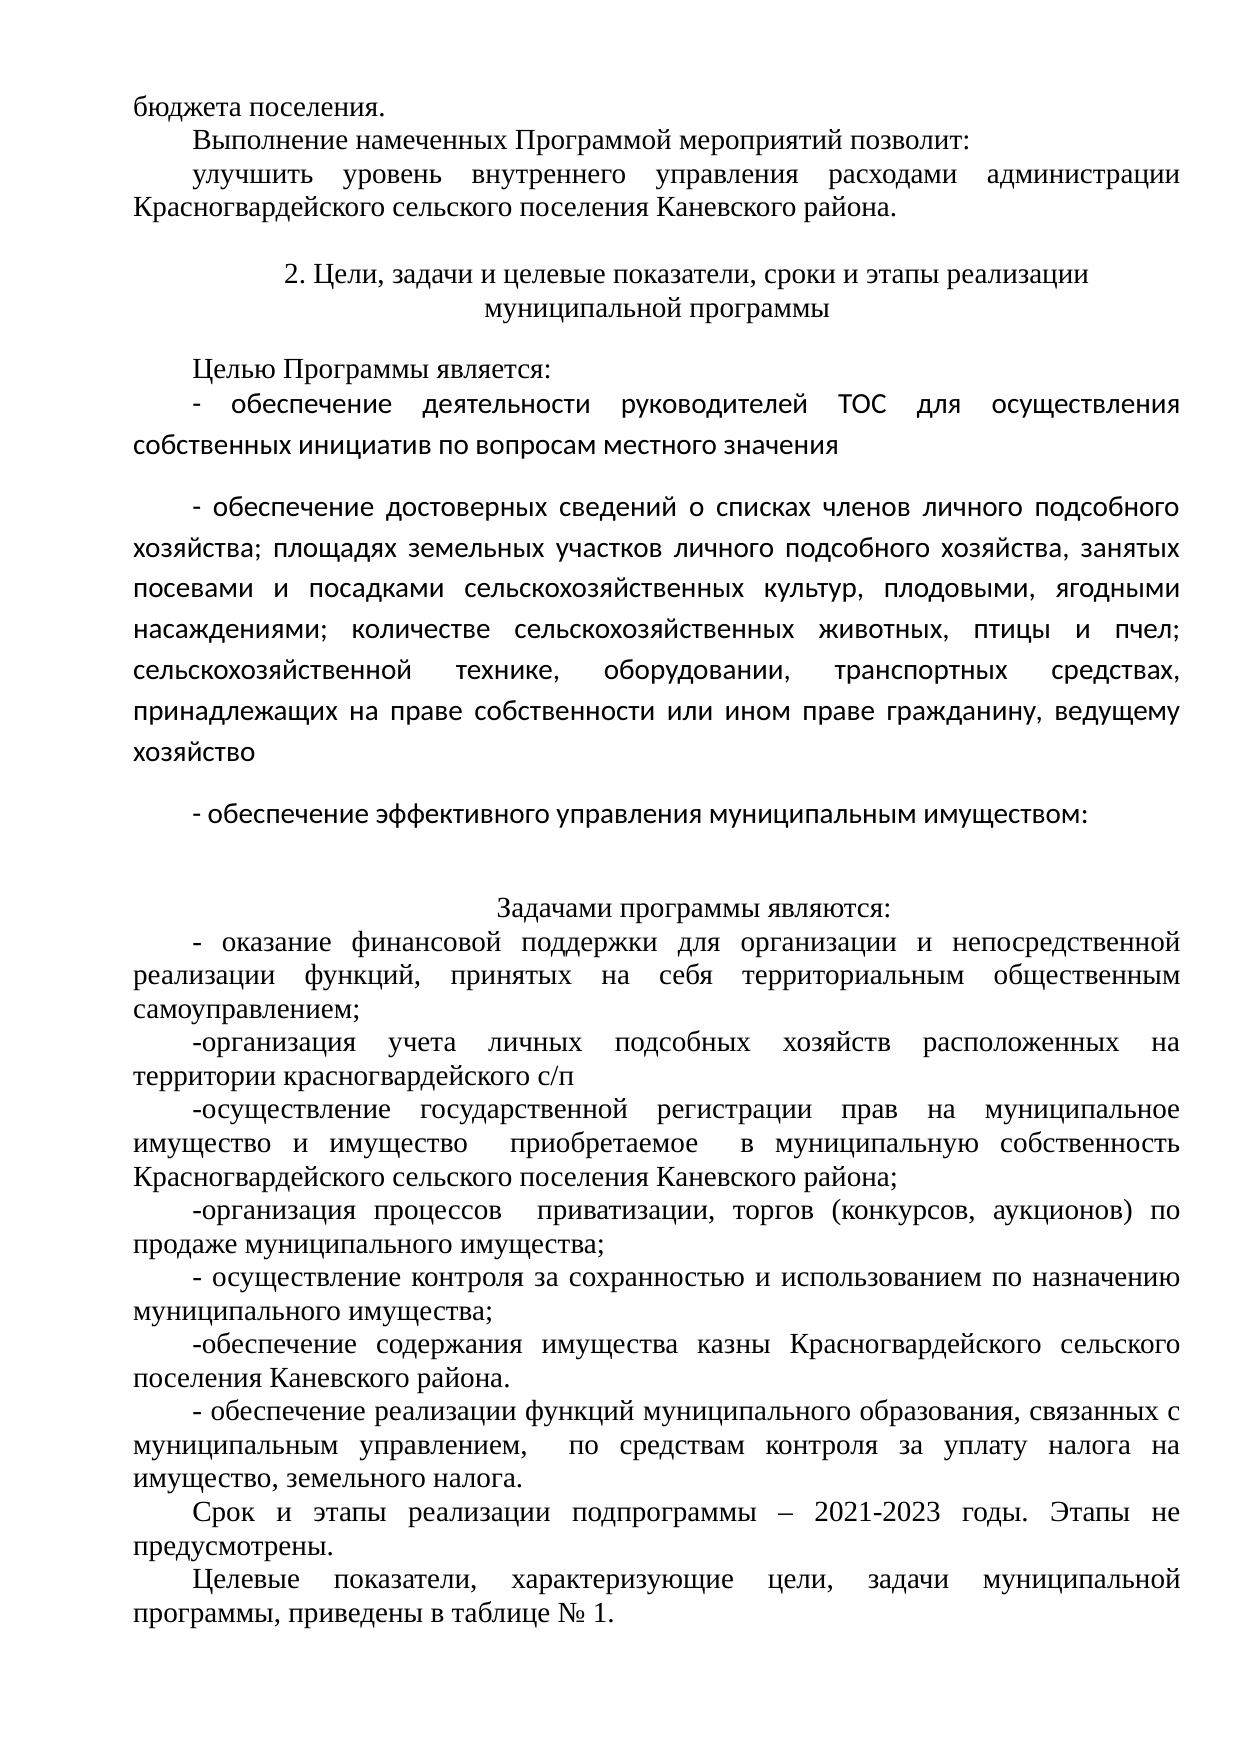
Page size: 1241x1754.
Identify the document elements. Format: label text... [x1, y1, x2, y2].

text - обеспечение деятельности руководителей ТОС для осуществления собственных инициатив по вопросам местного значения [133, 385, 1181, 462]
text Срок и этапы реализации подпрограммы – 2021-2023 годы. Этапы не предусмотрены. [133, 1494, 1181, 1561]
text -обеспечение содержания имущества казны Красногвардейского сельского поселения Каневского района. [133, 1326, 1181, 1393]
text Целью Программы является: [133, 351, 1181, 385]
text -осуществление государственной регистрации прав на муниципальное имущество и имущество приобретаемое в муниципальную собственность Красногвардейского сельского поселения Каневского района; [133, 1092, 1181, 1192]
text Целевые показатели, характеризующие цели, задачи муниципальной программы, приведены в таблице № 1. [133, 1561, 1181, 1628]
text -организация учета личных подсобных хозяйств расположенных на территории красногвардейского с/п [133, 1024, 1181, 1092]
text улучшить уровень внутреннего управления расходами администрации Красногвардейского сельского поселения Каневского района. [133, 156, 1181, 223]
text - обеспечение достоверных сведений о списках членов личного подсобного хозяйства; площадях земельных участков личного подсобного хозяйства, занятых посевами и посадками сельскохозяйственных культур, плодовыми, ягодными насаждениями; количестве сельскохозяйственных животных, птицы и пчел; сельскохозяйственной технике, оборудовании, транспортных средствах, принадлежащих на праве собственности или ином праве гражданину, ведущему хозяйство [133, 488, 1181, 769]
text -организация процессов приватизации, торгов (конкурсов, аукционов) по продаже муниципального имущества; [133, 1192, 1181, 1259]
text - обеспечение эффективного управления муниципальным имуществом: [133, 795, 1181, 831]
text - оказание финансовой поддержки для организации и непосредственной реализации функций, принятых на себя территориальным общественным самоуправлением; [133, 924, 1181, 1024]
text - обеспечение реализации функций муниципального образования, связанных с муниципальным управлением, по средствам контроля за уплату налога на имущество, земельного налога. [133, 1393, 1181, 1494]
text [133, 89, 1181, 122]
text - осуществление контроля за сохранностью и использованием по назначению муниципального имущества; [133, 1259, 1181, 1326]
text Задачами программы являются: [133, 890, 1181, 924]
text 2. Цели, задачи и целевые показатели, сроки и этапы реализации муниципальной программы [133, 256, 1181, 323]
text Выполнение намеченных Программой мероприятий позволит: [133, 122, 1181, 156]
